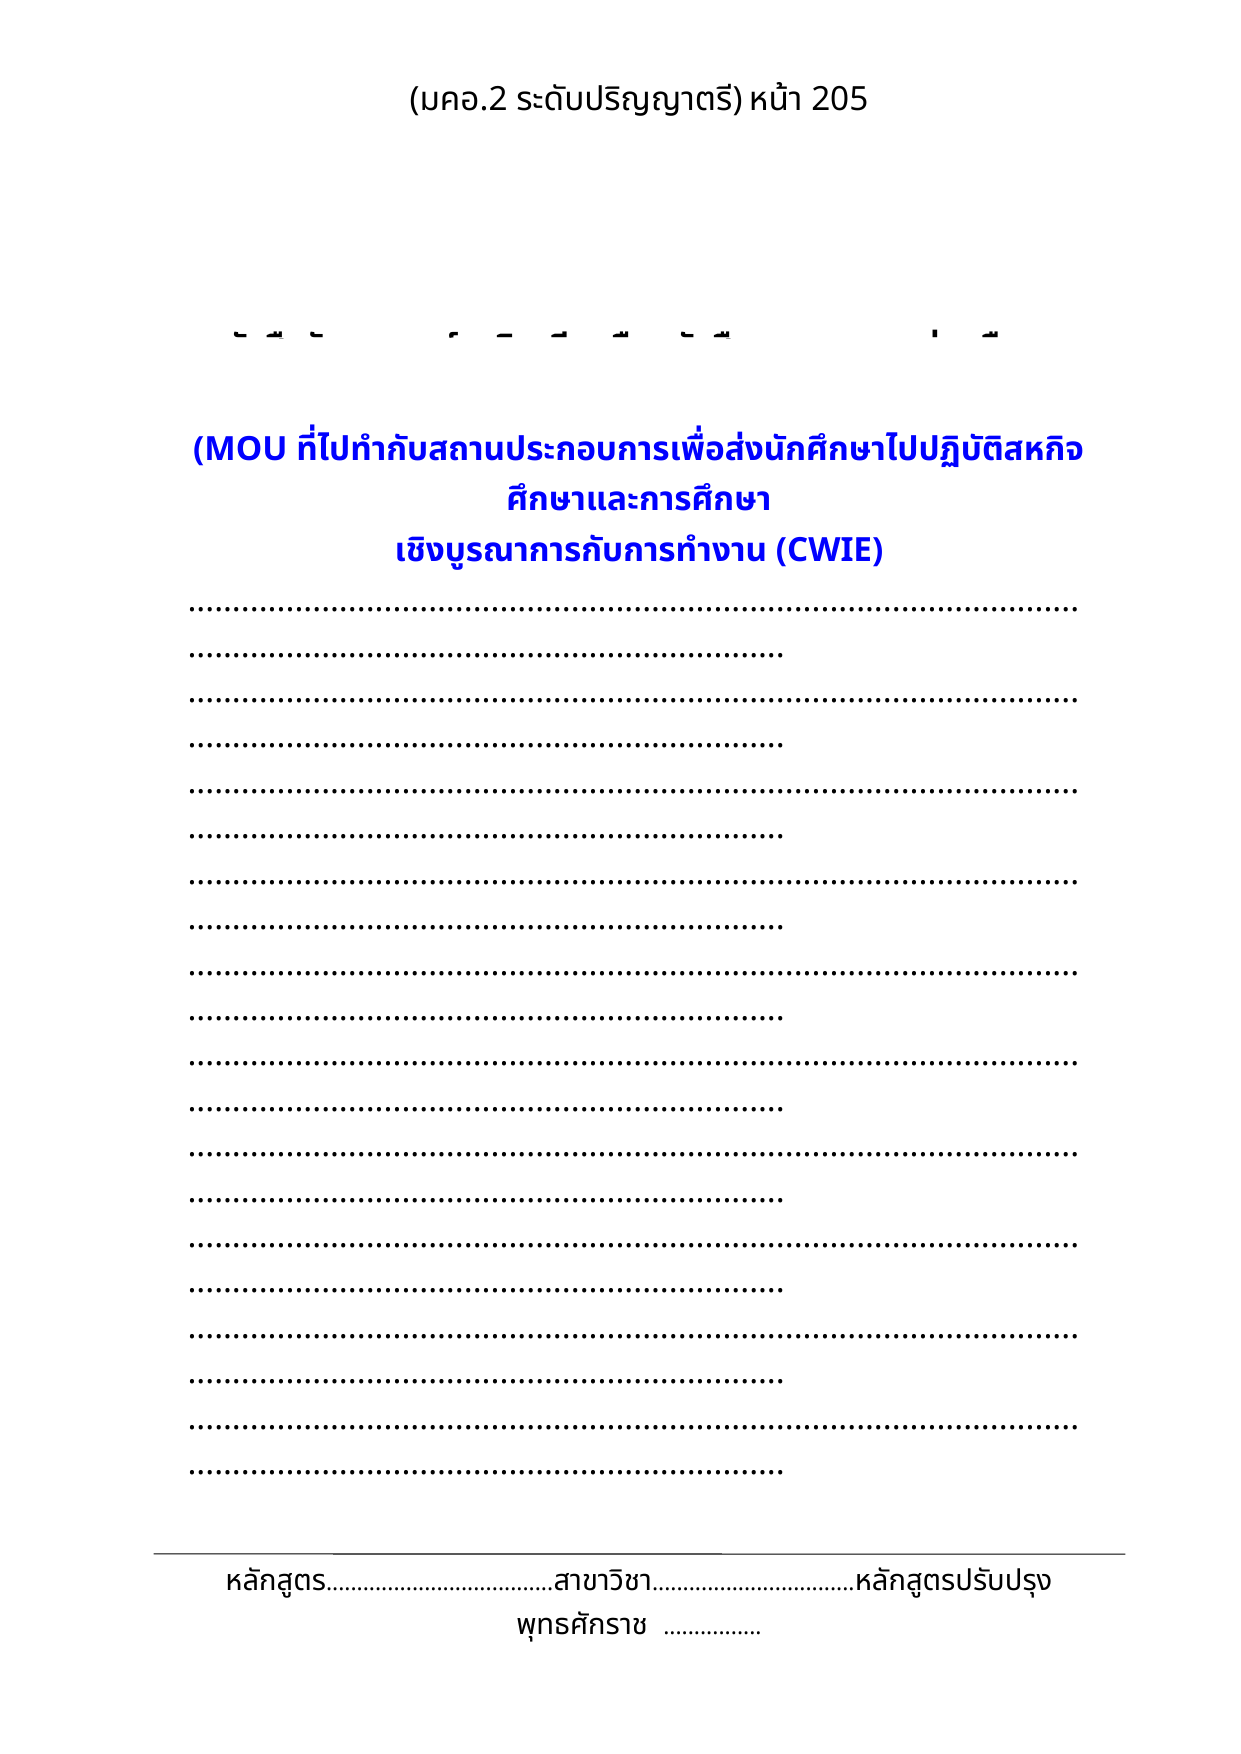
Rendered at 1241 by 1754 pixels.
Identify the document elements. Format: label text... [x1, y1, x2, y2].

text เชิงบูรณาการกับการทำงาน (CWIE) [187, 525, 1090, 576]
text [187, 1393, 1090, 1484]
text (MOU ที่ไปทำกับสถานประกอบการเพื่อส่งนักศึกษาไปปฏิบัติสหกิจศึกษาและการศึกษา [187, 424, 1090, 525]
text หนังสือรับรององค์กรวิชาชีพหรือหนังสือลงนามความร่วมมือจากสถาบันอื่นที่ร่วมผลิตบัณฑิต [187, 323, 1090, 338]
